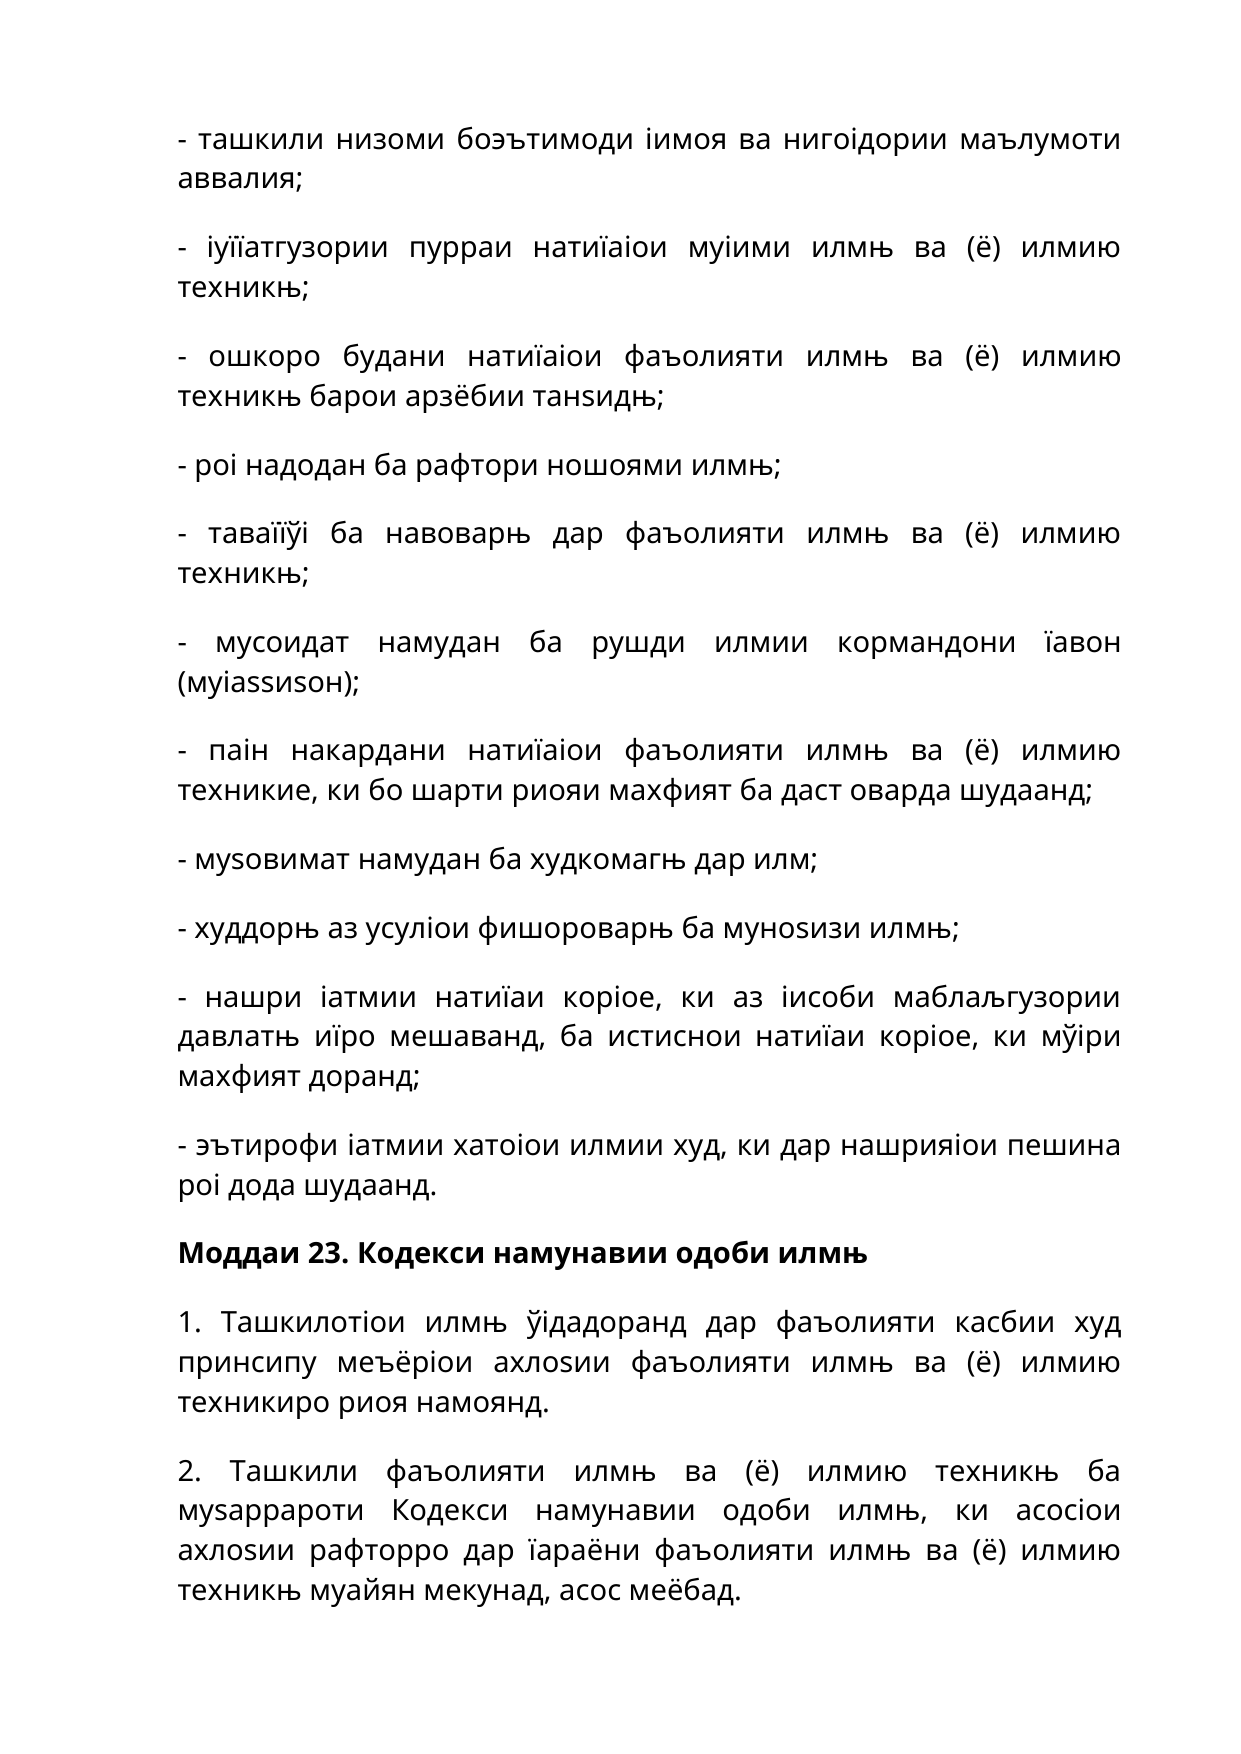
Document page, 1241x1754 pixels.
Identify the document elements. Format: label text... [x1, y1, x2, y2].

text 1. Ташкилотіои илмњ ўідадоранд дар фаъолияти касбии худ принсипу меъёріои ахлоѕии фаъолияти илмњ ва (ё) илмию техникиро риоя намоянд. [177, 1302, 1122, 1421]
text - худдорњ аз усуліои фишороварњ ба муноѕизи илмњ; [177, 907, 1122, 947]
text - таваїїўі ба навоварњ дар фаъолияти илмњ ва (ё) илмию техникњ; [177, 513, 1122, 592]
text - нашри іатмии натиїаи коріое, ки аз іисоби маблаљгузории давлатњ иїро мешаванд, ба истиснои натиїаи коріое, ки мўіри махфият доранд; [177, 976, 1122, 1095]
text Моддаи 23. Кодекси намунавии одоби илмњ [177, 1233, 1122, 1272]
text 2. Ташкили фаъолияти илмњ ва (ё) илмию техникњ ба муѕаррароти Кодекси намунавии одоби илмњ, ки асосіои ахлоѕии рафторро дар їараёни фаъолияти илмњ ва (ё) илмию техникњ муайян мекунад, асос меёбад. [177, 1450, 1122, 1608]
text - муѕовимат намудан ба худкомагњ дар илм; [177, 838, 1122, 878]
text - эътирофи іатмии хатоіои илмии худ, ки дар нашрияіои пешина роі дода шудаанд. [177, 1124, 1122, 1203]
text - ошкоро будани натиїаіои фаъолияти илмњ ва (ё) илмию техникњ барои арзёбии танѕидњ; [177, 335, 1122, 414]
text - паін накардани натиїаіои фаъолияти илмњ ва (ё) илмию техникие, ки бо шарти риояи махфият ба даст оварда шудаанд; [177, 730, 1122, 809]
text - ташкили низоми боэътимоди іимоя ва нигоідории маълумоти аввалия; [177, 118, 1122, 197]
text - іуїїатгузории пурраи натиїаіои муіими илмњ ва (ё) илмию техникњ; [177, 227, 1122, 306]
text - мусоидат намудан ба рушди илмии кормандони їавон (муіаѕѕиѕон); [177, 621, 1122, 701]
text - роі надодан ба рафтори ношоями илмњ; [177, 444, 1122, 483]
